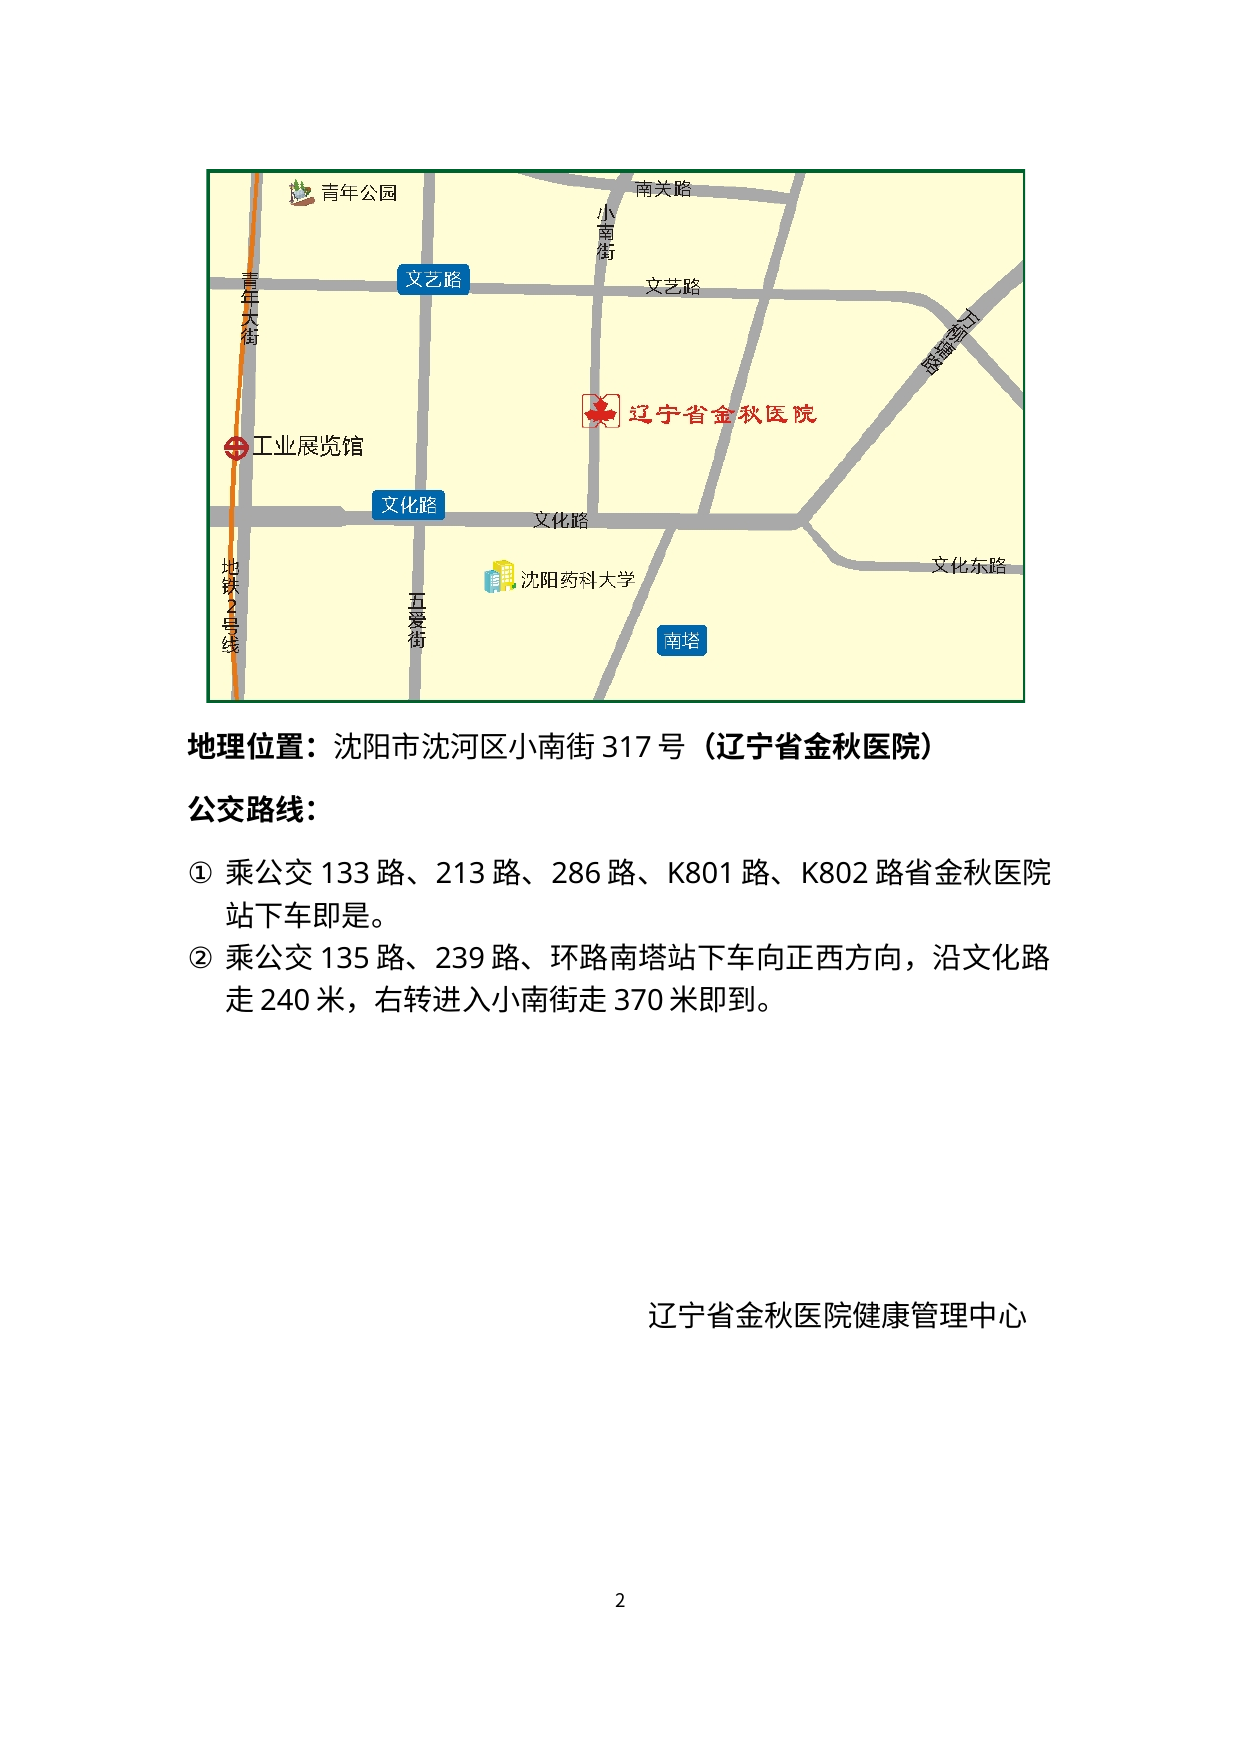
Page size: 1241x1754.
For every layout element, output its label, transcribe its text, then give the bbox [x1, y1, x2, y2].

text 公交路线： [187, 787, 1053, 829]
list 乘公交133路、213路、286路、K801路、K802路省金秋医院站下车即是。 [187, 850, 1053, 934]
list 辽宁省金秋医院健康管理中心 [225, 1293, 1053, 1335]
list 乘公交135路、239路、环路南塔站下车向正西方向，沿文化路走240米，右转进入小南街走370米即到。 [187, 934, 1053, 1019]
picture [206, 169, 1025, 703]
